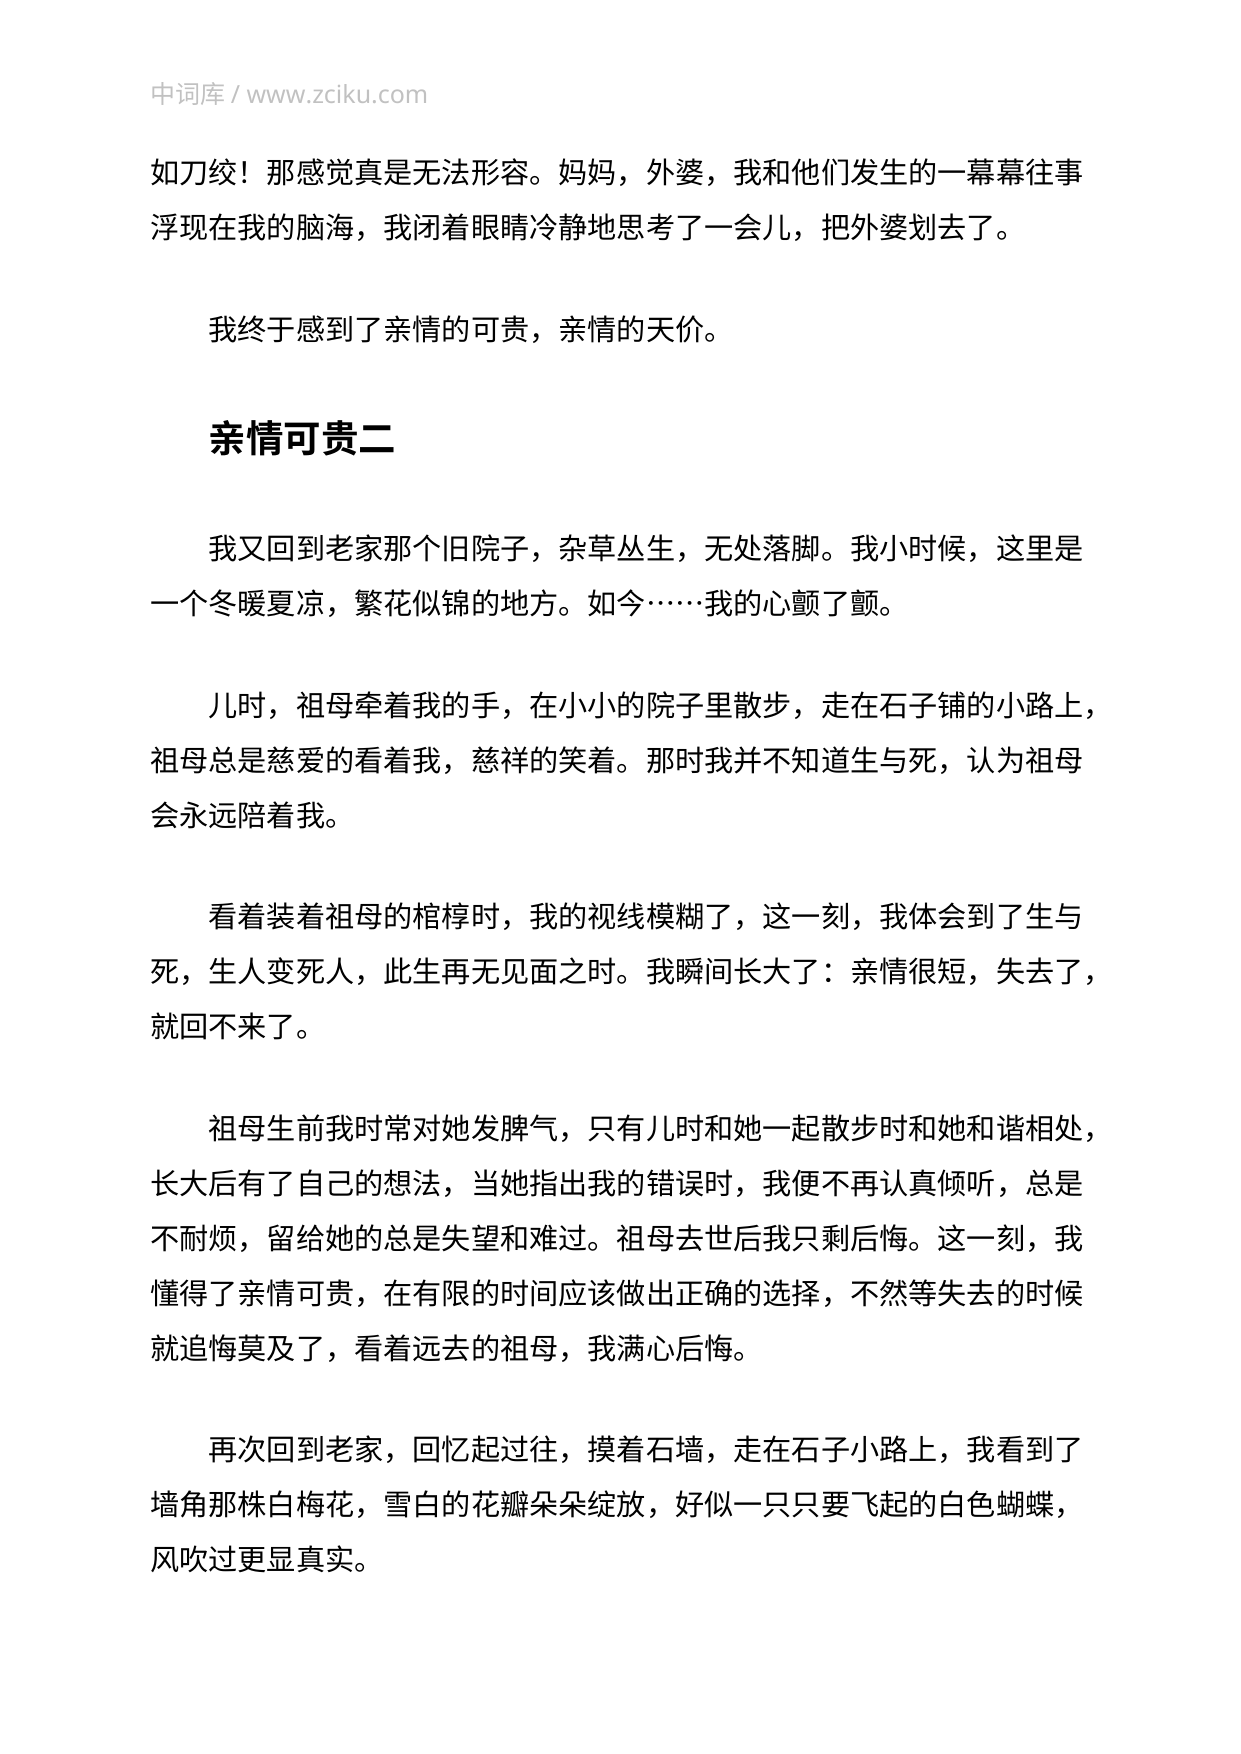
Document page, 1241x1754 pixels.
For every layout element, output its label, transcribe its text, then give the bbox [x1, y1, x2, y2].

text 儿时，祖母牵着我的手，在小小的院子里散步，走在石子铺的小路上，祖母总是慈爱的看着我，慈祥的笑着。那时我并不知道生与死，认为祖母会永远陪着我。 [150, 682, 1090, 834]
text 再次回到老家，回忆起过往，摸着石墙，走在石子小路上，我看到了墙角那株白梅花，雪白的花瓣朵朵绽放，好似一只只要飞起的白色蝴蝶，风吹过更显真实。 [150, 1427, 1090, 1579]
text 祖母生前我时常对她发脾气，只有儿时和她一起散步时和她和谐相处，长大后有了自己的想法，当她指出我的错误时，我便不再认真倾听，总是不耐烦，留给她的总是失望和难过。祖母去世后我只剩后悔。这一刻，我懂得了亲情可贵，在有限的时间应该做出正确的选择，不然等失去的时候就追悔莫及了，看着远去的祖母，我满心后悔。 [150, 1106, 1090, 1367]
text 看着装着祖母的棺椁时，我的视线模糊了，这一刻，我体会到了生与死，生人变死人，此生再无见面之时。我瞬间长大了：亲情很短，失去了，就回不来了。 [150, 894, 1090, 1046]
text 我终于感到了亲情的可贵，亲情的天价。 [150, 307, 1090, 349]
text 我又回到老家那个旧院子，杂草丛生，无处落脚。我小时候，这里是一个冬暖夏凉，繁花似锦的地方。如今……我的心颤了颤。 [150, 526, 1090, 623]
text 亲情可贵二 [150, 408, 1090, 463]
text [150, 150, 1090, 247]
